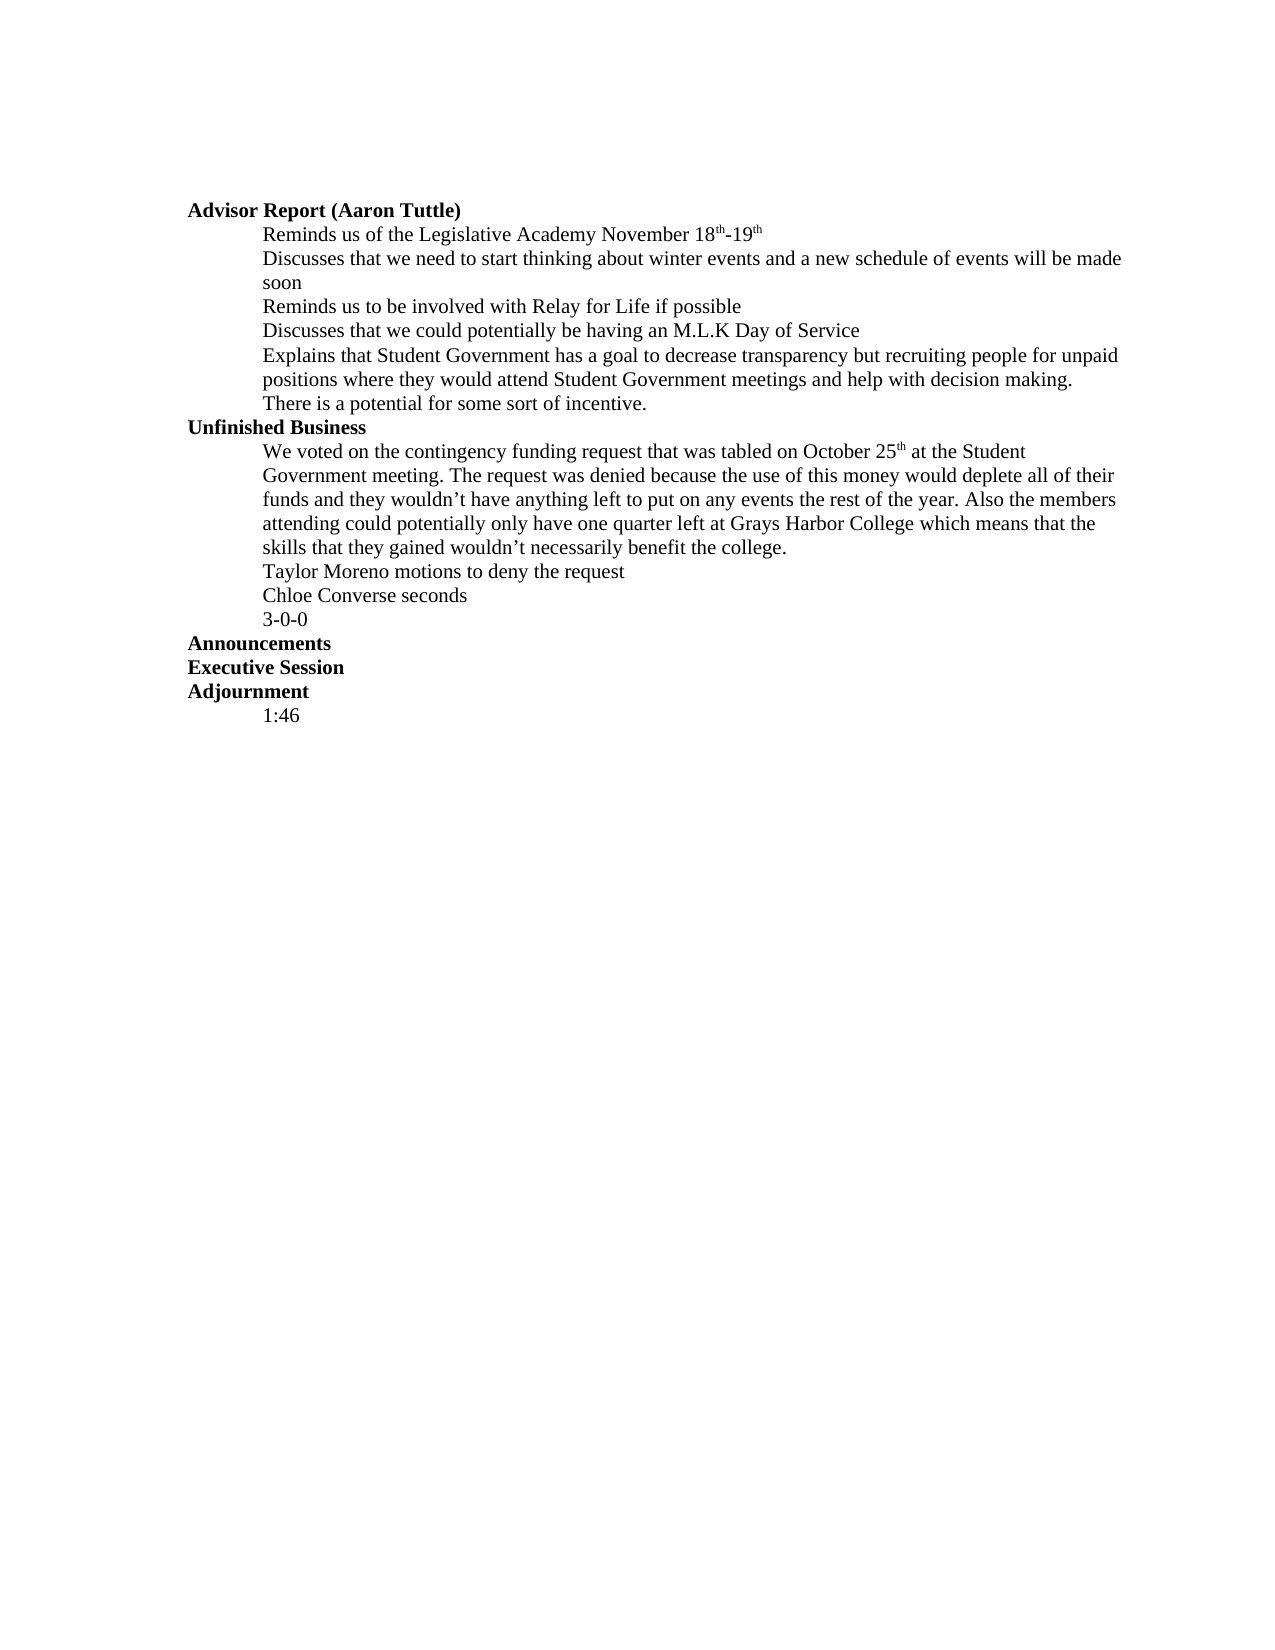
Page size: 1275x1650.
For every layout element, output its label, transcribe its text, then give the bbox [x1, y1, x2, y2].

text Unfinished Business [187, 415, 1125, 439]
text 3-0-0 [187, 607, 1125, 631]
text Chloe Converse seconds [187, 583, 1125, 607]
text 1:46 [187, 703, 1125, 727]
text Adjournment [187, 679, 1125, 703]
text Discusses that we need to start thinking about winter events and a new schedule of events will be made soon [187, 246, 1125, 294]
text Reminds us to be involved with Relay for Life if possible [187, 294, 1125, 318]
text Announcements [187, 631, 1125, 655]
text Reminds us of the Legislative Academy November 18th-19th [187, 222, 1125, 246]
text Executive Session [187, 655, 1125, 679]
text Explains that Student Government has a goal to decrease transparency but recruiting people for unpaid positions where they would attend Student Government meetings and help with decision making. There is a potential for some sort of incentive. [187, 342, 1125, 415]
text Discusses that we could potentially be having an M.L.K Day of Service [187, 318, 1125, 342]
text Taylor Moreno motions to deny the request [187, 559, 1125, 583]
text Advisor Report (Aaron Tuttle) [187, 198, 1125, 222]
text We voted on the contingency funding request that was tabled on October 25th at the Student Government meeting. The request was denied because the use of this money would deplete all of their funds and they wouldn’t have anything left to put on any events the rest of the year. Also the members attending could potentially only have one quarter left at Grays Harbor College which means that the skills that they gained wouldn’t necessarily benefit the college. [187, 439, 1125, 559]
